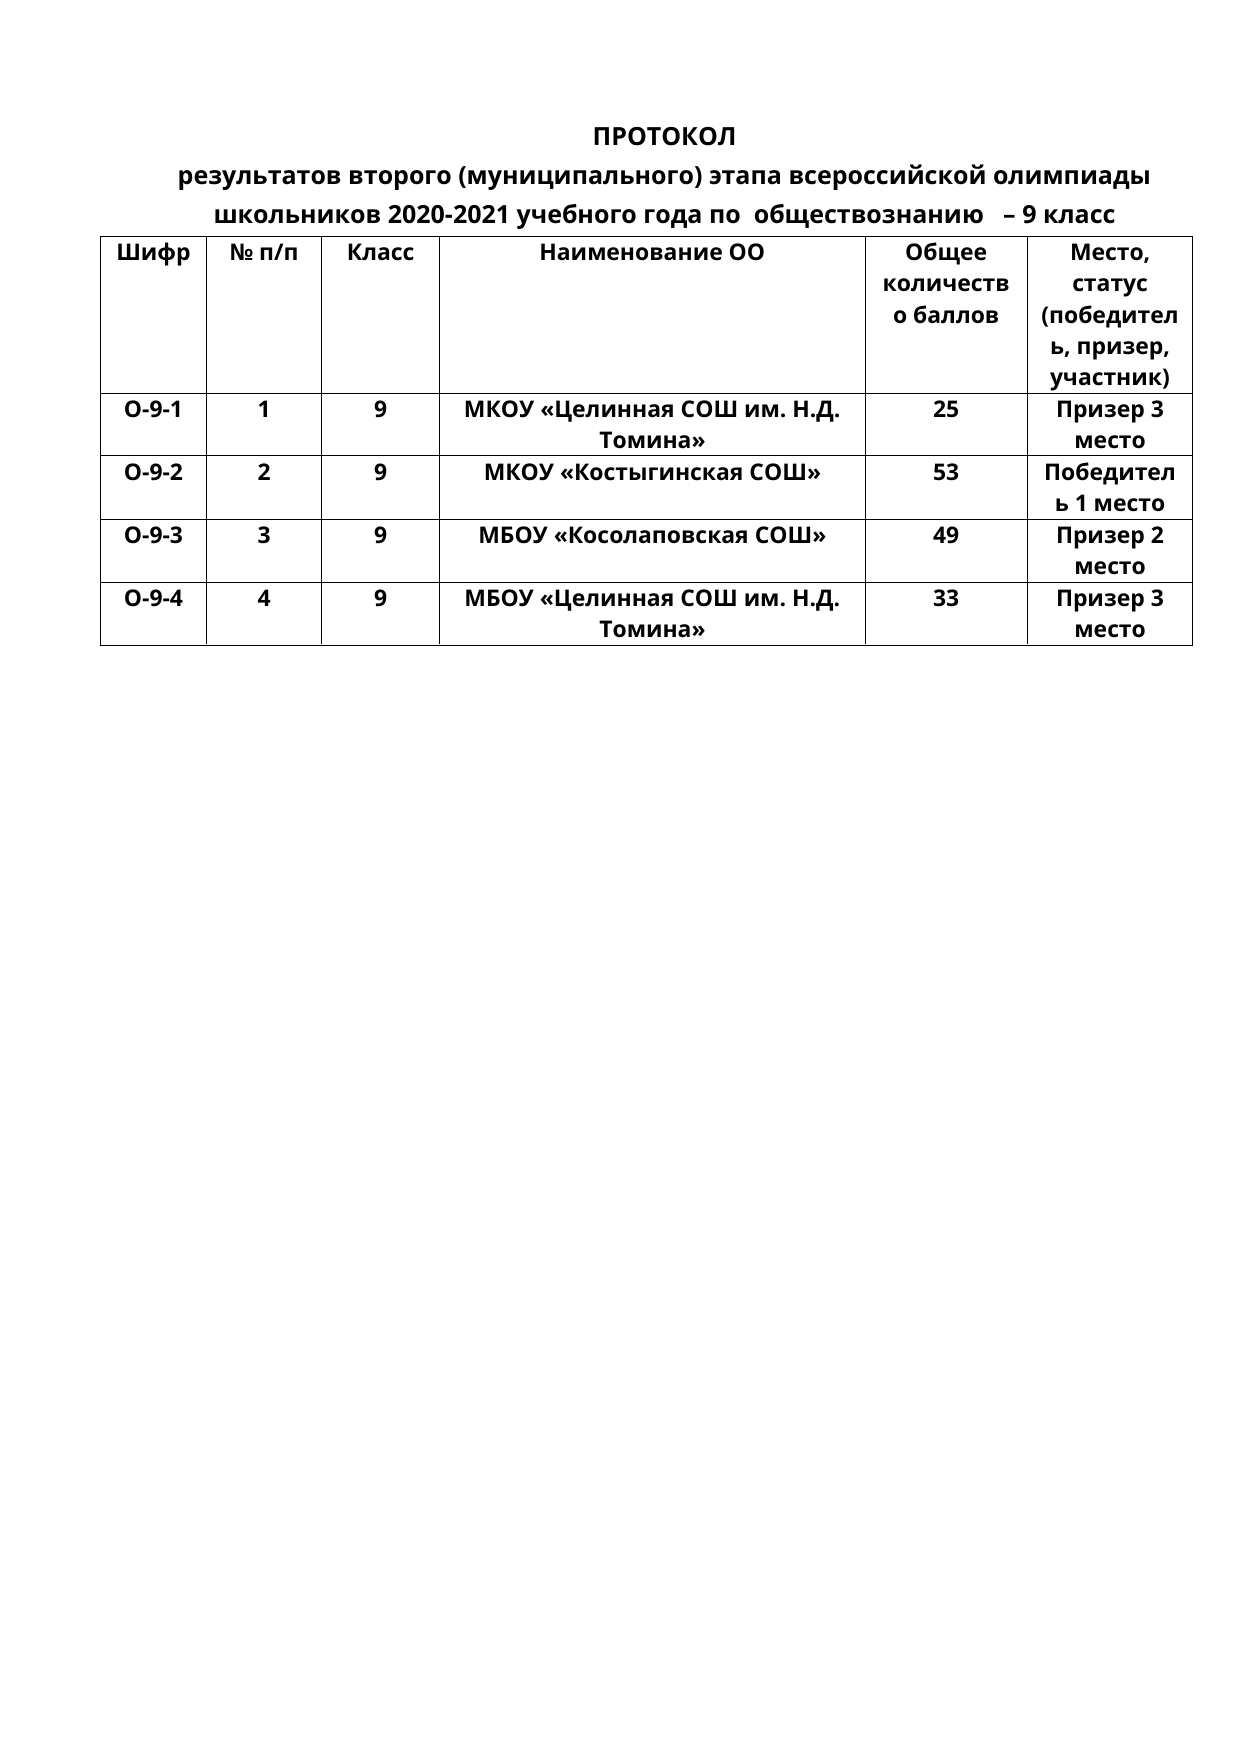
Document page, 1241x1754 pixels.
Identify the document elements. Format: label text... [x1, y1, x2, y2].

table_header Класс [322, 237, 439, 392]
table_cell О-9-4 [101, 583, 206, 644]
table_cell 25 [866, 394, 1027, 455]
table_cell 4 [207, 583, 321, 644]
table_cell 2 [207, 456, 321, 518]
table_header Общее количество баллов [866, 237, 1027, 392]
text ПРОТОКОЛ [177, 118, 1152, 152]
table_cell О-9-3 [101, 520, 206, 581]
table_cell 9 [322, 520, 439, 581]
table_cell МБОУ «Косолаповская СОШ» [440, 520, 865, 581]
table_cell МБОУ «Целинная СОШ им. Н.Д. Томина» [440, 583, 865, 644]
table_header Место, статус (победитель, призер, участник) [1028, 237, 1192, 392]
table_cell МКОУ «Целинная СОШ им. Н.Д. Томина» [440, 394, 865, 455]
table_header Шифр [101, 237, 206, 392]
table_cell 9 [322, 394, 439, 455]
table_header Наименование ОО [440, 237, 865, 392]
table_cell 53 [866, 456, 1027, 518]
table_cell Победитель 1 место [1028, 456, 1192, 518]
text результатов второго (муниципального) этапа всероссийской олимпиады школьников 2020-2021 учебного года по обществознанию – 9 класс [177, 157, 1152, 231]
table_cell Призер 2 место [1028, 520, 1192, 581]
table_cell 3 [207, 520, 321, 581]
table_cell 9 [322, 456, 439, 518]
table_cell МКОУ «Костыгинская СОШ» [440, 456, 865, 518]
table_cell 9 [322, 583, 439, 644]
table_cell О-9-1 [101, 394, 206, 455]
table_header № п/п [207, 237, 321, 392]
table_cell Призер 3 место [1028, 583, 1192, 644]
table_cell О-9-2 [101, 456, 206, 518]
table_cell 33 [866, 583, 1027, 644]
table_cell 1 [207, 394, 321, 455]
table_cell 49 [866, 520, 1027, 581]
table_cell Призер 3 место [1028, 394, 1192, 455]
